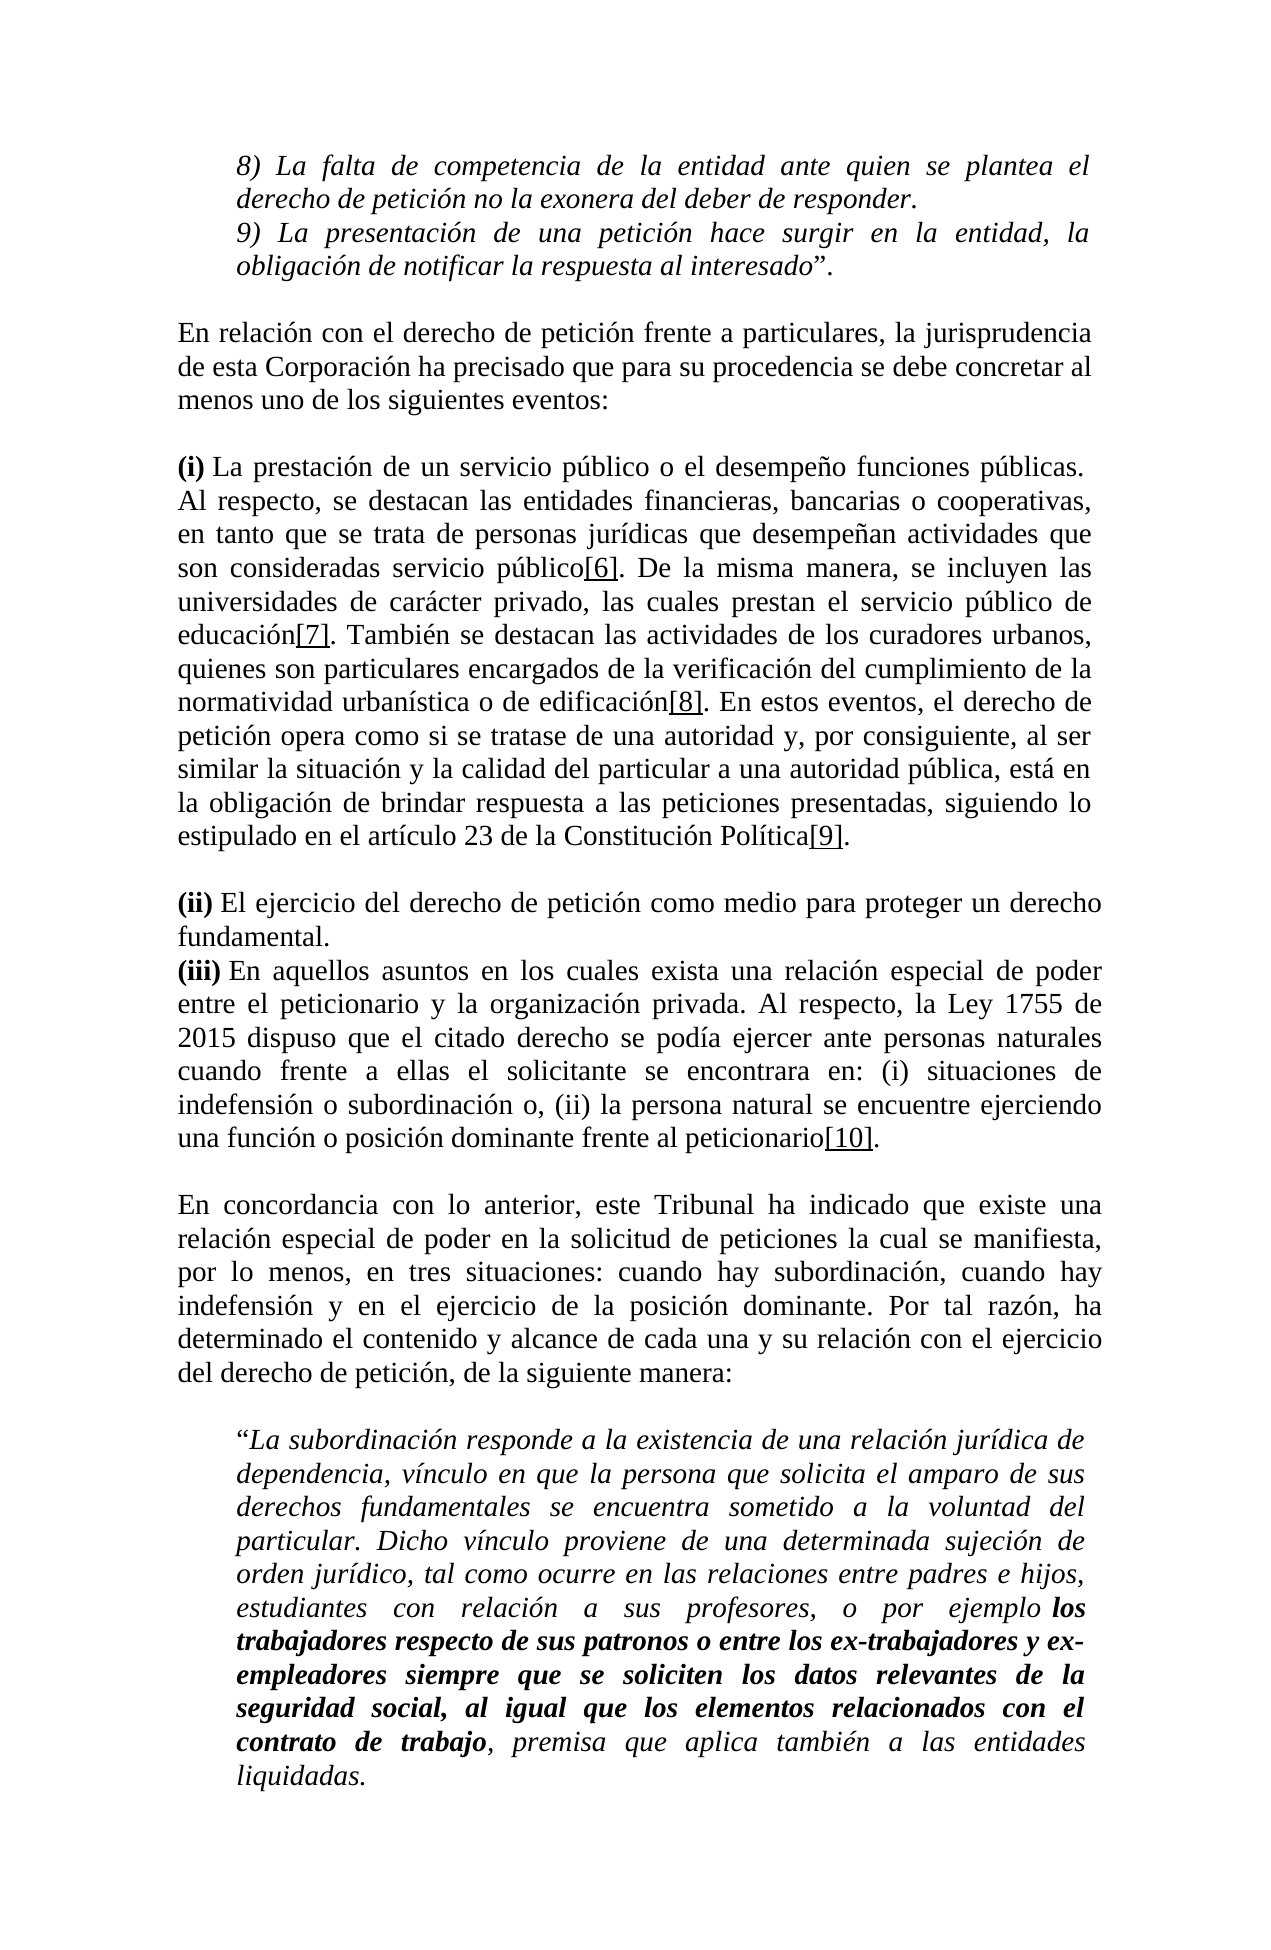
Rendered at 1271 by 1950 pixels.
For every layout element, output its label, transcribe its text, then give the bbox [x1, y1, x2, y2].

text 8) La falta de competencia de la entidad ante quien se plantea el derecho de petición no la exonera del deber de responder. [236, 148, 1094, 215]
text En relación con el derecho de petición frente a particulares, la jurisprudencia de esta Corporación ha precisado que para su procedencia se debe concretar al menos uno de los siguientes eventos: [177, 315, 1092, 416]
text En concordancia con lo anterior, este Tribunal ha indicado que existe una relación especial de poder en la solicitud de peticiones la cual se manifiesta, por lo menos, en tres situaciones: cuando hay subordinación, cuando hay indefensión y en el ejercicio de la posición dominante. Por tal razón, ha determinado el contenido y alcance de cada una y su relación con el ejercicio del derecho de petición, de la siguiente manera: [177, 1187, 1103, 1389]
text 9) La presentación de una petición hace surgir en la entidad, la obligación de notificar la respuesta al interesado”. [236, 215, 1094, 282]
text (ii) El ejercicio del derecho de petición como medio para proteger un derecho fundamental. [177, 886, 1103, 953]
text “La subordinación responde a la existencia de una relación jurídica de dependencia, vínculo en que la persona que solicita el amparo de sus derechos fundamentales se encuentra sometido a la voluntad del particular. Dicho vínculo proviene de una determinada sujeción de orden jurídico, tal como ocurre en las relaciones entre padres e hijos, estudiantes con relación a sus profesores, o por ejemplo los trabajadores respecto de sus patronos o entre los ex-trabajadores y ex-empleadores siempre que se soliciten los datos relevantes de la seguridad social, al igual que los elementos relacionados con el contrato de trabajo, premisa que aplica también a las entidades liquidadas. [236, 1422, 1088, 1791]
text (i) La prestación de un servicio público o el desempeño funciones públicas. Al respecto, se destacan las entidades financieras, bancarias o cooperativas, en tanto que se trata de personas jurídicas que desempeñan actividades que son consideradas servicio público[6]. De la misma manera, se incluyen las universidades de carácter privado, las cuales prestan el servicio público de educación[7]. También se destacan las actividades de los curadores urbanos, quienes son particulares encargados de la verificación del cumplimiento de la normatividad urbanística o de edificación[8]. En estos eventos, el derecho de petición opera como si se tratase de una autoridad y, por consiguiente, al ser similar la situación y la calidad del particular a una autoridad pública, está en la obligación de brindar respuesta a las peticiones presentadas, siguiendo lo estipulado en el artículo 23 de la Constitución Política[9]. [177, 449, 1092, 852]
text (iii) En aquellos asuntos en los cuales exista una relación especial de poder entre el peticionario y la organización privada. Al respecto, la Ley 1755 de 2015 dispuso que el citado derecho se podía ejercer ante personas naturales cuando frente a ellas el solicitante se encontrara en: (i) situaciones de indefensión o subordinación o, (ii) la persona natural se encuentre ejerciendo una función o posición dominante frente al peticionario[10]. [177, 953, 1103, 1154]
